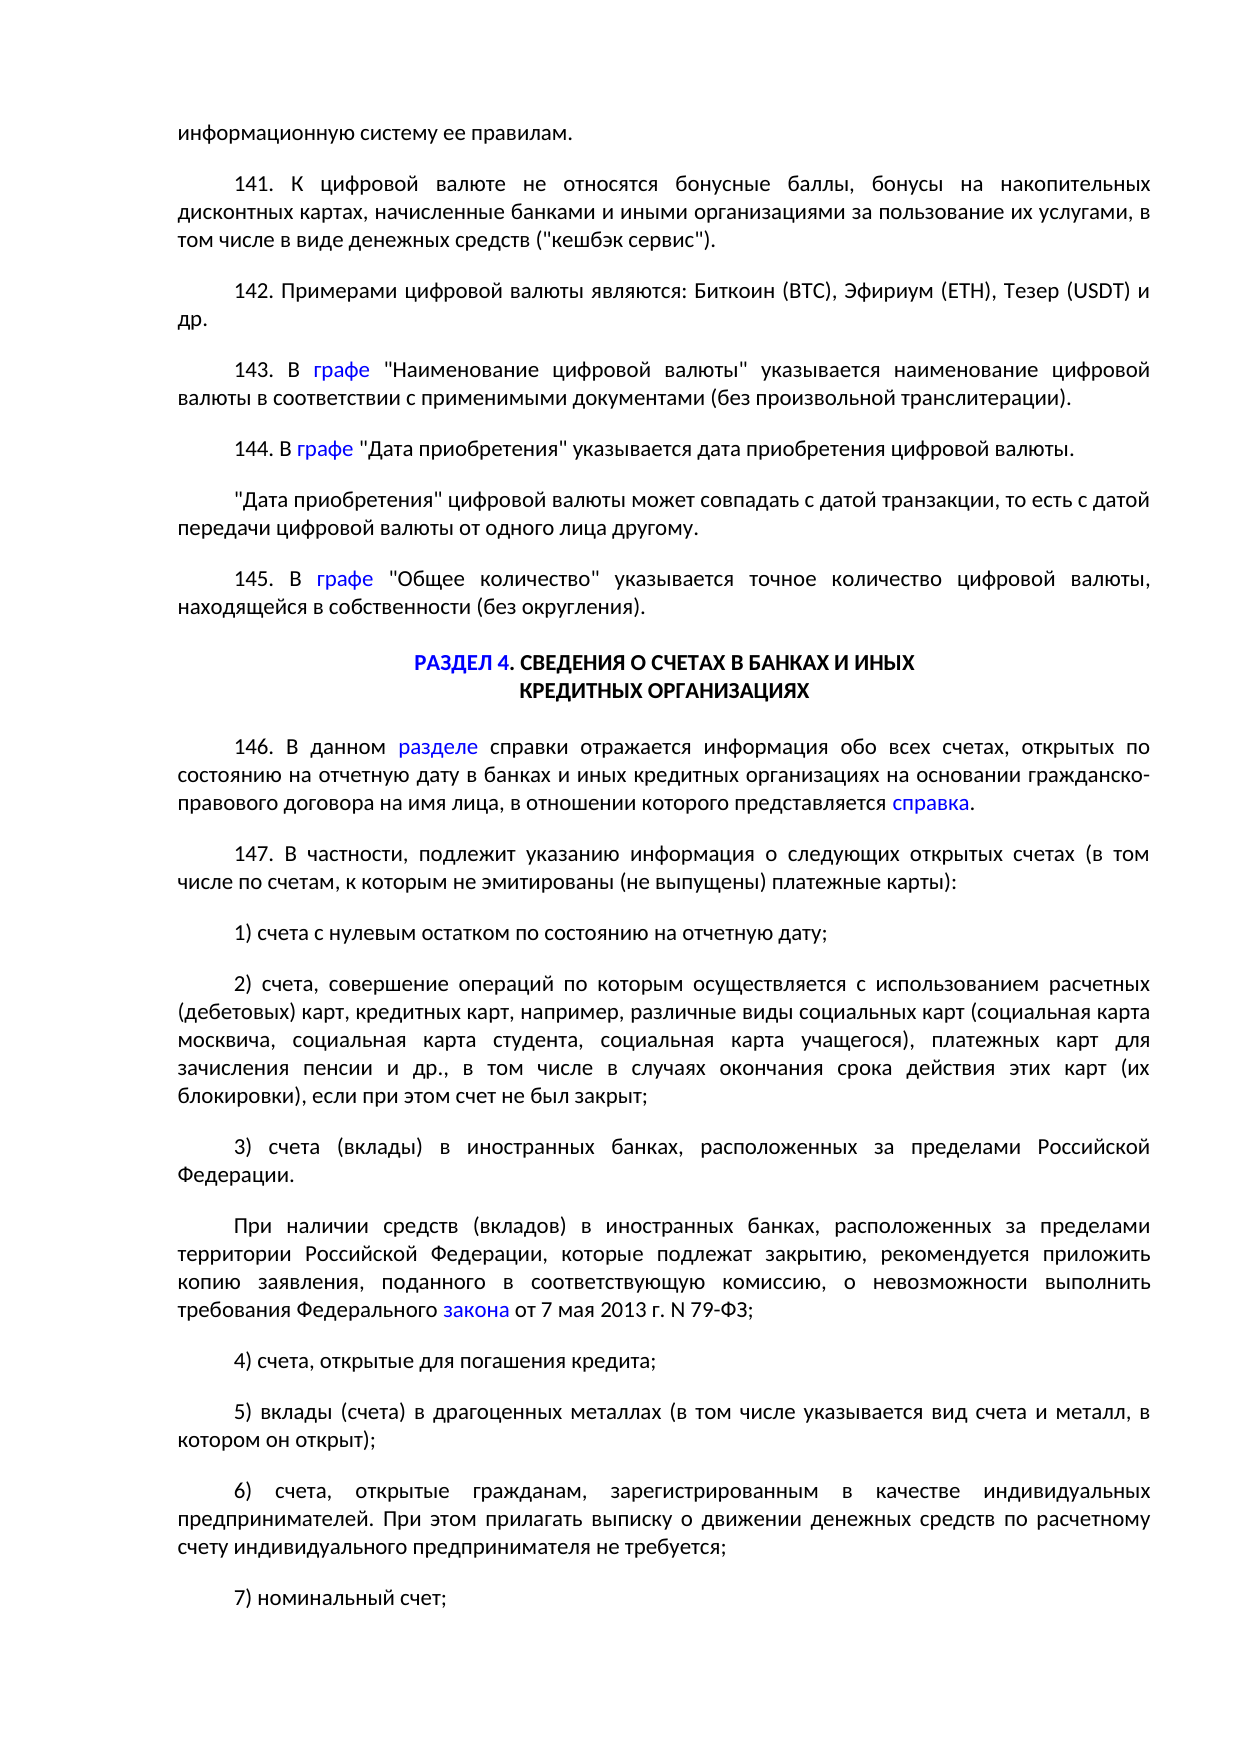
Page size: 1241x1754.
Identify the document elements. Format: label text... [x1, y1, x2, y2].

text 4) счета, открытые для погашения кредита; [177, 1346, 1152, 1374]
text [177, 118, 1152, 146]
text 143. В графе "Наименование цифровой валюты" указывается наименование цифровой валюты в соответствии с применимыми документами (без произвольной транслитерации). [177, 355, 1152, 411]
text 146. В данном разделе справки отражается информация обо всех счетах, открытых по состоянию на отчетную дату в банках и иных кредитных организациях на основании гражданско-правового договора на имя лица, в отношении которого представляется справка. [177, 732, 1152, 816]
text 145. В графе "Общее количество" указывается точное количество цифровой валюты, находящейся в собственности (без округления). [177, 564, 1152, 620]
text 2) счета, совершение операций по которым осуществляется с использованием расчетных (дебетовых) карт, кредитных карт, например, различные виды социальных карт (социальная карта москвича, социальная карта студента, социальная карта учащегося), платежных карт для зачисления пенсии и др., в том числе в случаях окончания срока действия этих карт (их блокировки), если при этом счет не был закрыт; [177, 969, 1152, 1109]
text 7) номинальный счет; [177, 1583, 1152, 1611]
text "Дата приобретения" цифровой валюты может совпадать с датой транзакции, то есть с датой передачи цифровой валюты от одного лица другому. [177, 485, 1152, 541]
title КРЕДИТНЫХ ОРГАНИЗАЦИЯХ [177, 676, 1152, 704]
text 3) счета (вклады) в иностранных банках, расположенных за пределами Российской Федерации. [177, 1132, 1152, 1188]
text 142. Примерами цифровой валюты являются: Биткоин (BTC), Эфириум (ETH), Тезер (USDT) и др. [177, 276, 1152, 332]
title РАЗДЕЛ 4. СВЕДЕНИЯ О СЧЕТАХ В БАНКАХ И ИНЫХ [177, 648, 1152, 676]
text 5) вклады (счета) в драгоценных металлах (в том числе указывается вид счета и металл, в котором он открыт); [177, 1397, 1152, 1453]
text 1) счета с нулевым остатком по состоянию на отчетную дату; [177, 918, 1152, 946]
text 144. В графе "Дата приобретения" указывается дата приобретения цифровой валюты. [177, 434, 1152, 462]
text 141. К цифровой валюте не относятся бонусные баллы, бонусы на накопительных дисконтных картах, начисленные банками и иными организациями за пользование их услугами, в том числе в виде денежных средств ("кешбэк сервис"). [177, 169, 1152, 253]
text 6) счета, открытые гражданам, зарегистрированным в качестве индивидуальных предпринимателей. При этом прилагать выписку о движении денежных средств по расчетному счету индивидуального предпринимателя не требуется; [177, 1476, 1152, 1560]
text При наличии средств (вкладов) в иностранных банках, расположенных за пределами территории Российской Федерации, которые подлежат закрытию, рекомендуется приложить копию заявления, поданного в соответствующую комиссию, о невозможности выполнить требования Федерального закона от 7 мая 2013 г. N 79-ФЗ; [177, 1211, 1152, 1323]
text 147. В частности, подлежит указанию информация о следующих открытых счетах (в том числе по счетам, к которым не эмитированы (не выпущены) платежные карты): [177, 839, 1152, 895]
